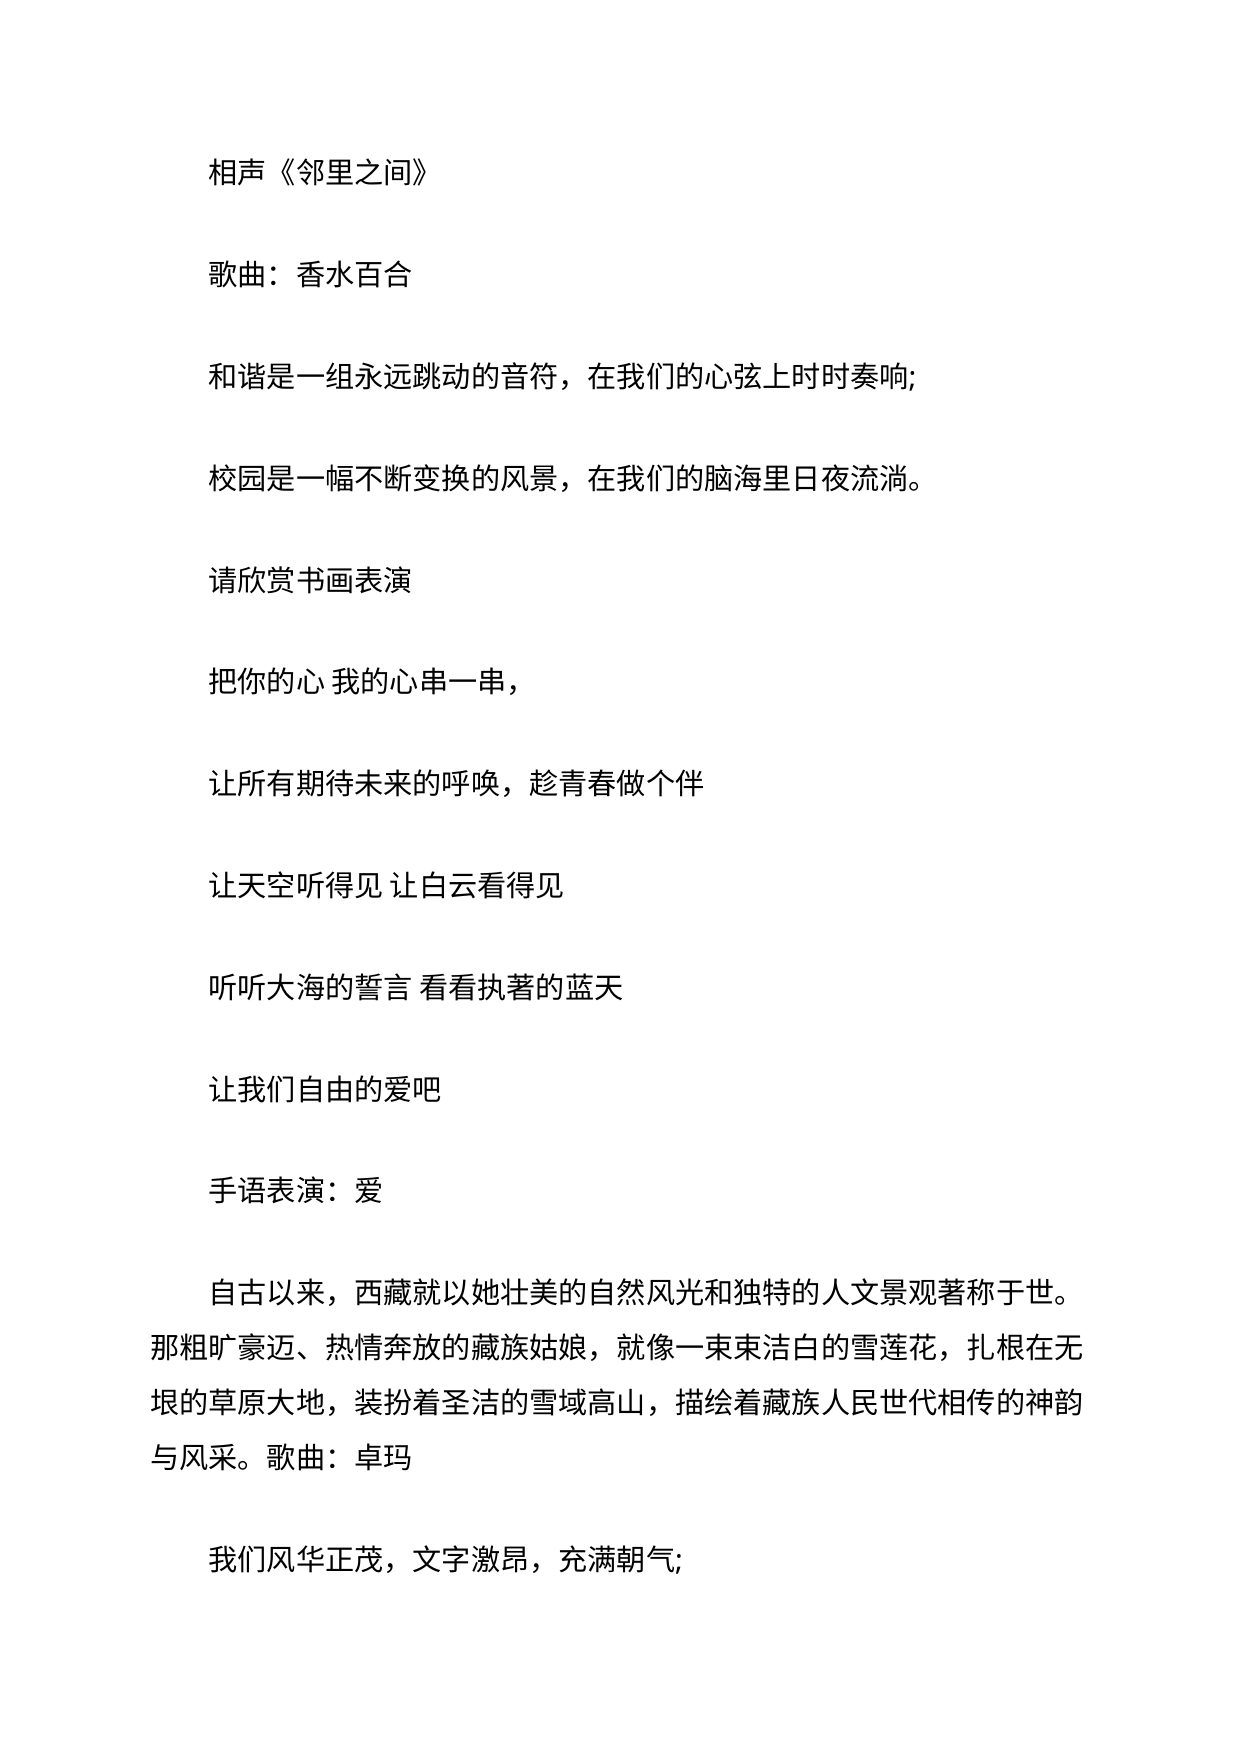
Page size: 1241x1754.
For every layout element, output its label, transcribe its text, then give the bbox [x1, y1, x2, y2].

text 手语表演：爱 [150, 1168, 1090, 1210]
text 请欣赏书画表演 [150, 557, 1090, 599]
text 自古以来，西藏就以她壮美的自然风光和独特的人文景观著称于世。那粗旷豪迈、热情奔放的藏族姑娘，就像一束束洁白的雪莲花，扎根在无垠的草原大地，装扮着圣洁的雪域高山，描绘着藏族人民世代相传的神韵与风采。歌曲：卓玛 [150, 1270, 1090, 1477]
text 让天空听得见 让白云看得见 [150, 863, 1090, 905]
text 我们风华正茂，文字激昂，充满朝气; [150, 1536, 1090, 1578]
text 让我们自由的爱吧 [150, 1066, 1090, 1108]
text 歌曲：香水百合 [150, 252, 1090, 294]
text 听听大海的誓言 看看执著的蓝天 [150, 964, 1090, 1007]
text 校园是一幅不断变换的风景，在我们的脑海里日夜流淌。 [150, 456, 1090, 498]
text 让所有期待未来的呼唤，趁青春做个伴 [150, 761, 1090, 803]
text 和谐是一组永远跳动的音符，在我们的心弦上时时奏响; [150, 353, 1090, 396]
text 把你的心 我的心串一串， [150, 659, 1090, 701]
text 相声《邻里之间》 [150, 150, 1090, 192]
